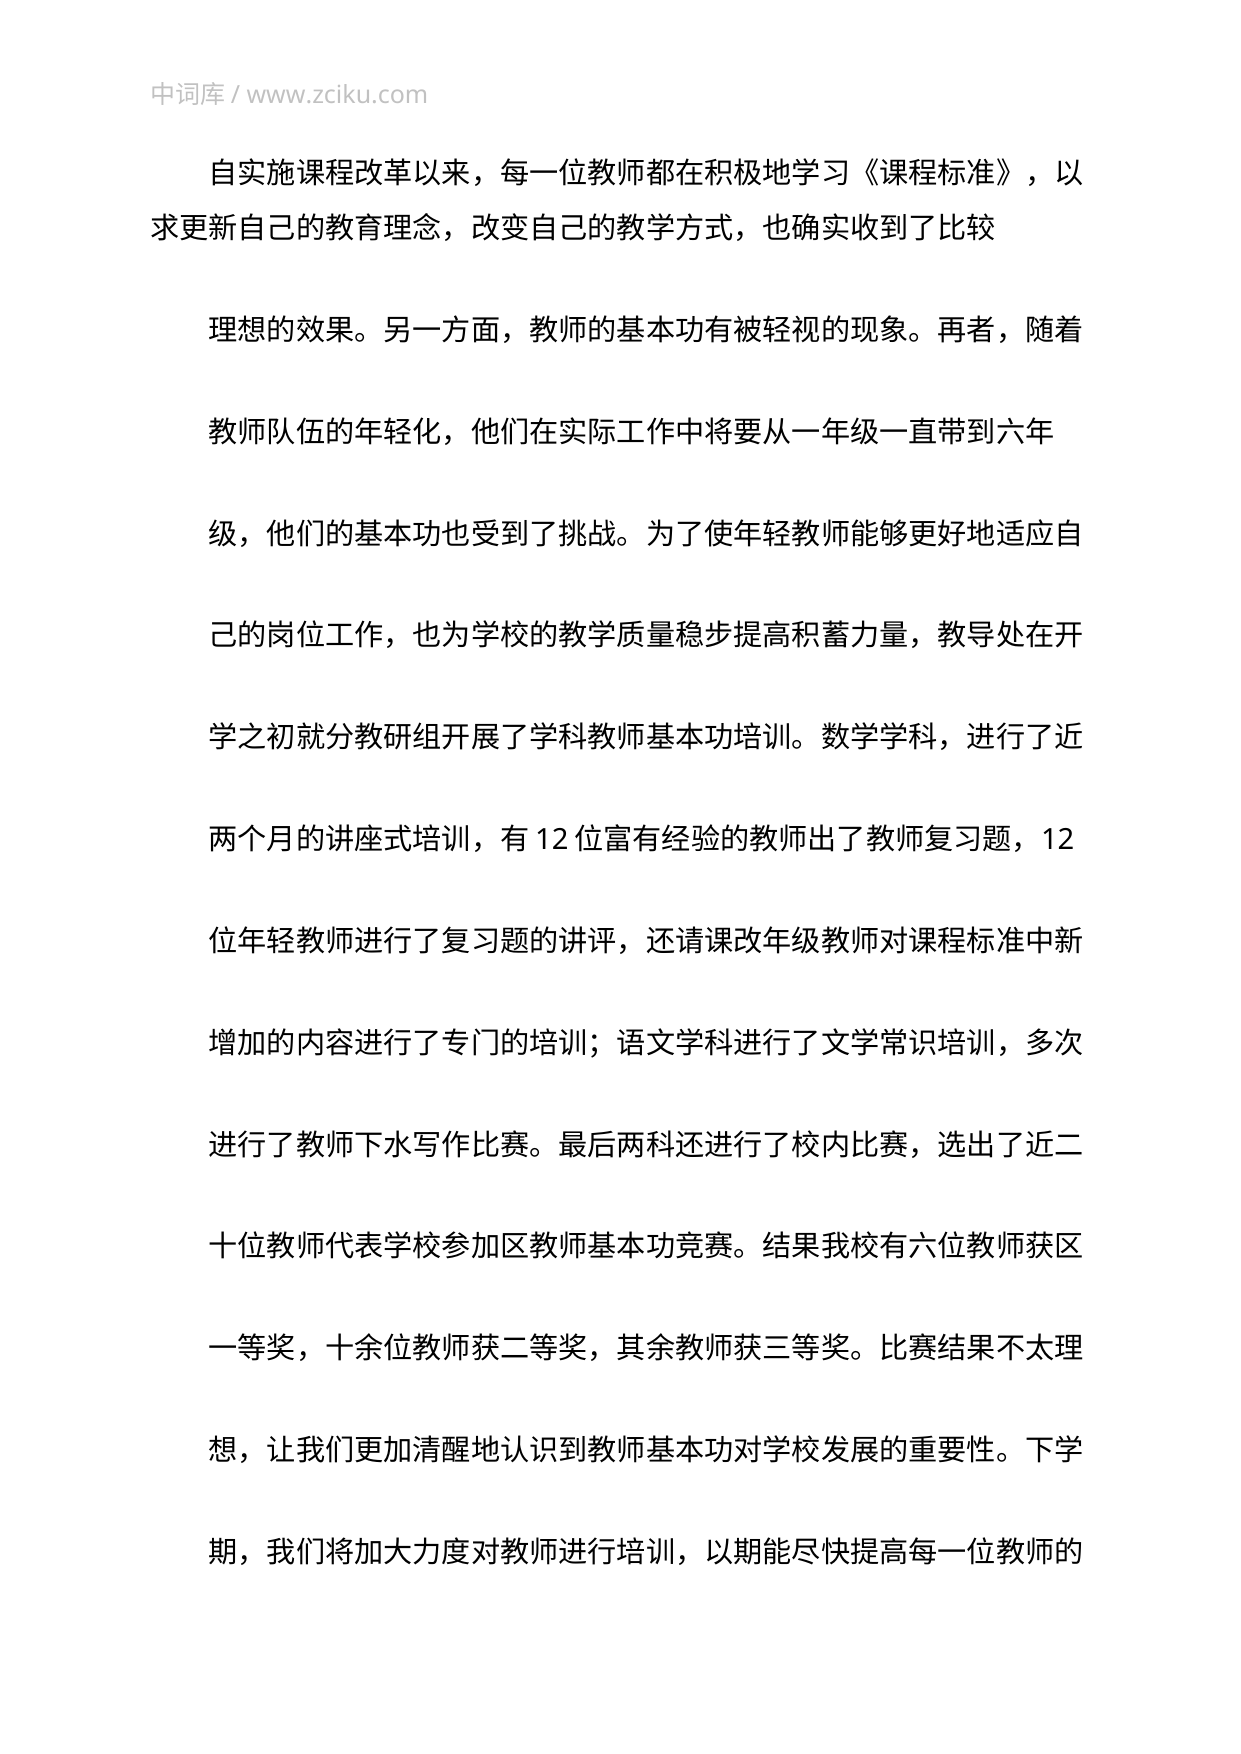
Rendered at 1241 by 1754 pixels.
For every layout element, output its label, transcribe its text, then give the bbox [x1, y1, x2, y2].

text 想，让我们更加清醒地认识到教师基本功对学校发展的重要性。下学 [150, 1426, 1090, 1469]
text 增加的内容进行了专门的培训；语文学科进行了文学常识培训，多次 [150, 1019, 1090, 1062]
text 位年轻教师进行了复习题的讲评，还请课改年级教师对课程标准中新 [150, 917, 1090, 960]
text 理想的效果。另一方面，教师的基本功有被轻视的现象。再者，随着 [150, 307, 1090, 349]
text 十位教师代表学校参加区教师基本功竞赛。结果我校有六位教师获区 [150, 1223, 1090, 1265]
text 级，他们的基本功也受到了挑战。为了使年轻教师能够更好地适应自 [150, 510, 1090, 552]
text 两个月的讲座式培训，有12位富有经验的教师出了教师复习题，12 [150, 816, 1090, 858]
text 教师队伍的年轻化，他们在实际工作中将要从一年级一直带到六年 [150, 408, 1090, 451]
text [150, 1528, 1090, 1570]
text 一等奖，十余位教师获二等奖，其余教师获三等奖。比赛结果不太理 [150, 1324, 1090, 1367]
text 学之初就分教研组开展了学科教师基本功培训。数学学科，进行了近 [150, 714, 1090, 756]
text 己的岗位工作，也为学校的教学质量稳步提高积蓄力量，教导处在开 [150, 612, 1090, 654]
text 进行了教师下水写作比赛。最后两科还进行了校内比赛，选出了近二 [150, 1121, 1090, 1163]
text 自实施课程改革以来，每一位教师都在积极地学习《课程标准》，以求更新自己的教育理念，改变自己的教学方式，也确实收到了比较 [150, 150, 1090, 247]
